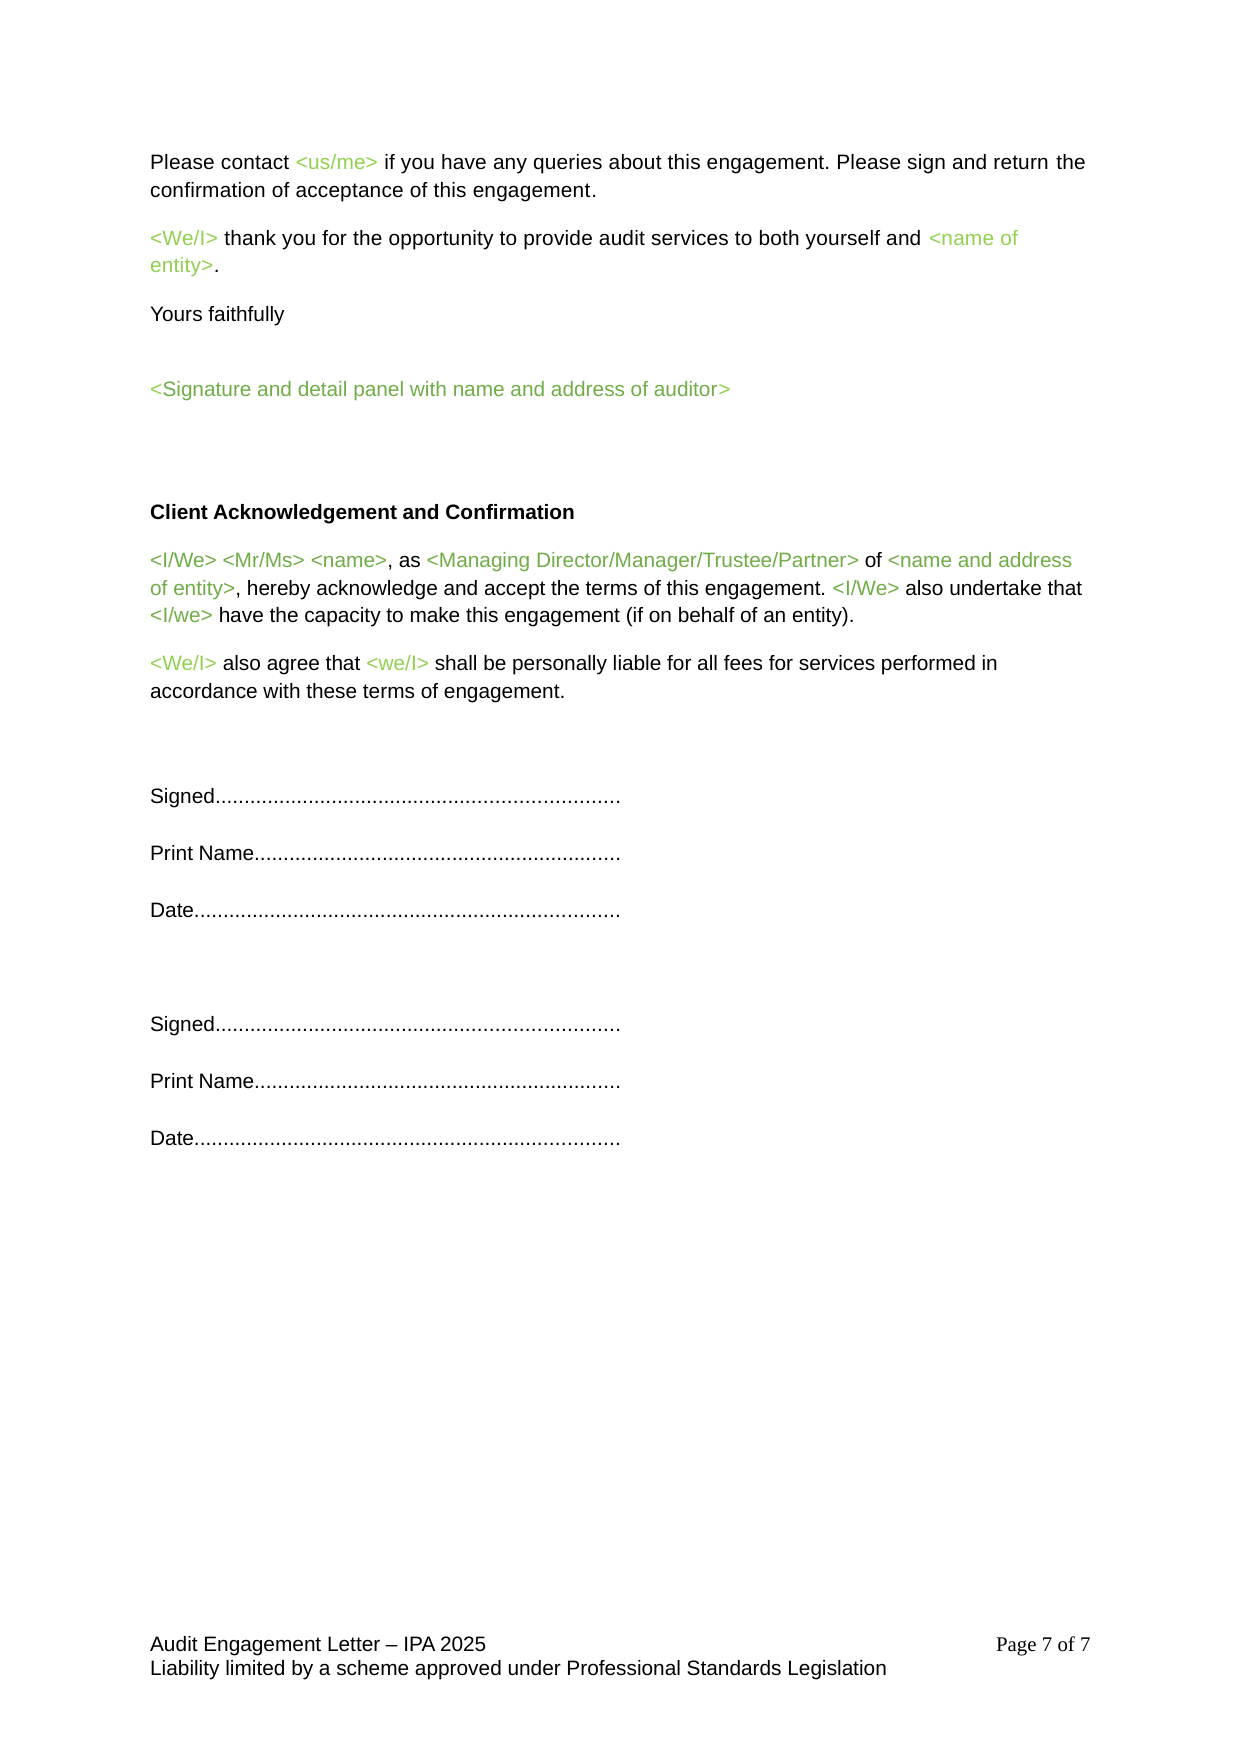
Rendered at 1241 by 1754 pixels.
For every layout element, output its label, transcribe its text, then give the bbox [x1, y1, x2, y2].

text Date [150, 898, 1090, 922]
text Signed [150, 784, 1090, 808]
text Please contact <us/me> if you have any queries about this engagement. Please sign and return the confirmation of acceptance of this engagement. [150, 150, 1090, 201]
text Print Name [150, 1069, 1090, 1093]
text <We/I> also agree that <we/I> shall be personally liable for all fees for services performed in accordance with these terms of engagement. [150, 651, 1090, 703]
text Date [150, 1126, 1090, 1150]
text Signed [150, 1012, 1090, 1036]
text Print Name [150, 841, 1090, 865]
text Yours faithfully [150, 302, 1090, 326]
text <I/We> <Mr/Ms> <name>, as <Managing Director/Manager/Trustee/Partner> of <name and address of entity>, hereby acknowledge and accept the terms of this engagement. <I/We> also undertake that <I/we> have the capacity to make this engagement (if on behalf of an entity). [150, 548, 1090, 627]
subtitle Client Acknowledgement and Confirmation [150, 499, 1090, 523]
text <Signature and detail panel with name and address of auditor> [150, 376, 1090, 400]
text <We/I> thank you for the opportunity to provide audit services to both yourself and <name of entity>. [150, 226, 1090, 277]
